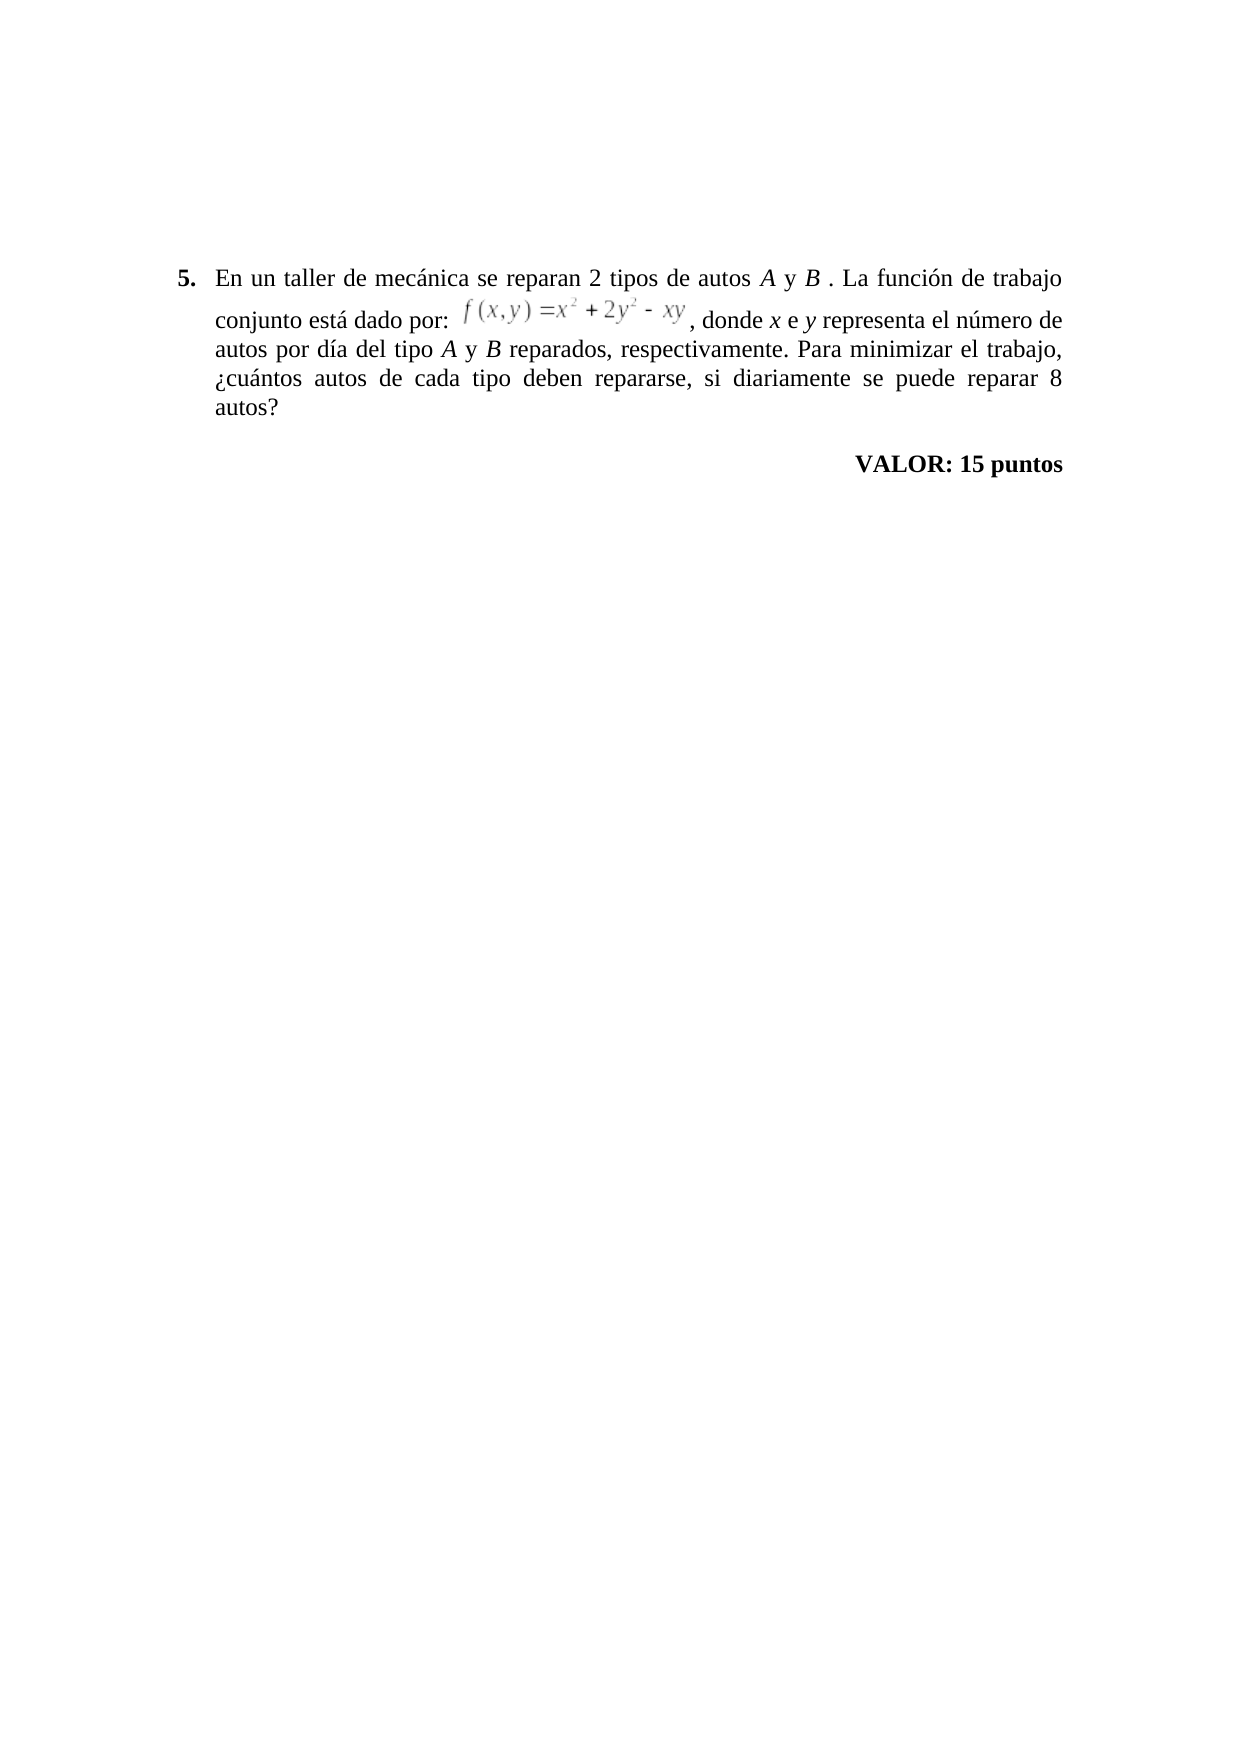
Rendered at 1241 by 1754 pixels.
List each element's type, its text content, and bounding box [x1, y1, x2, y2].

list En un taller de mecánica se reparan 2 tipos de autos A y B . La función de trabajo conjunto está dado por: , donde x e y representa el número de autos por día del tipo A y B reparados, respectivamente. Para minimizar el trabajo, ¿cuántos autos de cada tipo deben repararse, si diariamente se puede reparar 8 autos? [177, 263, 1063, 421]
text VALOR: 15 puntos [215, 449, 1063, 478]
